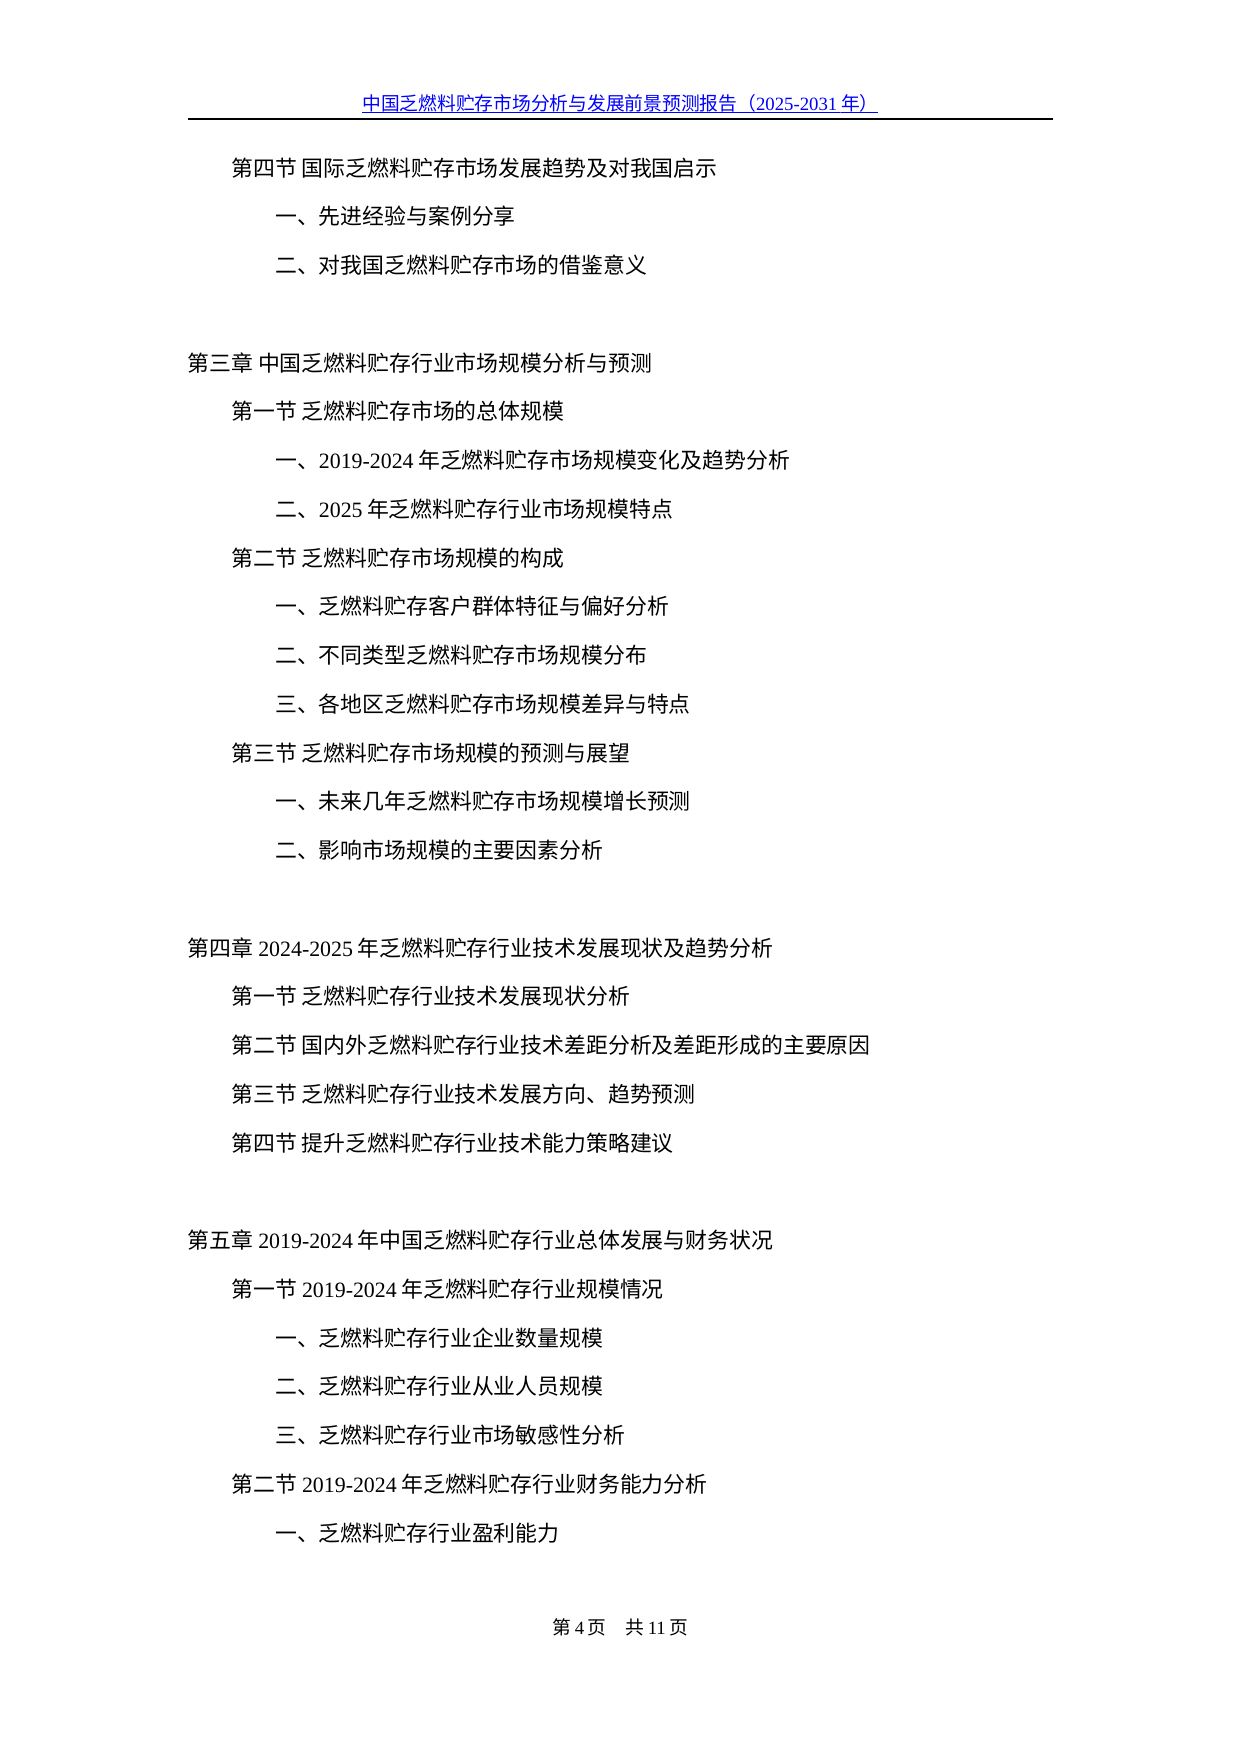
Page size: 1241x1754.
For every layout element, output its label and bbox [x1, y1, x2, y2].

text [187, 150, 1053, 1548]
